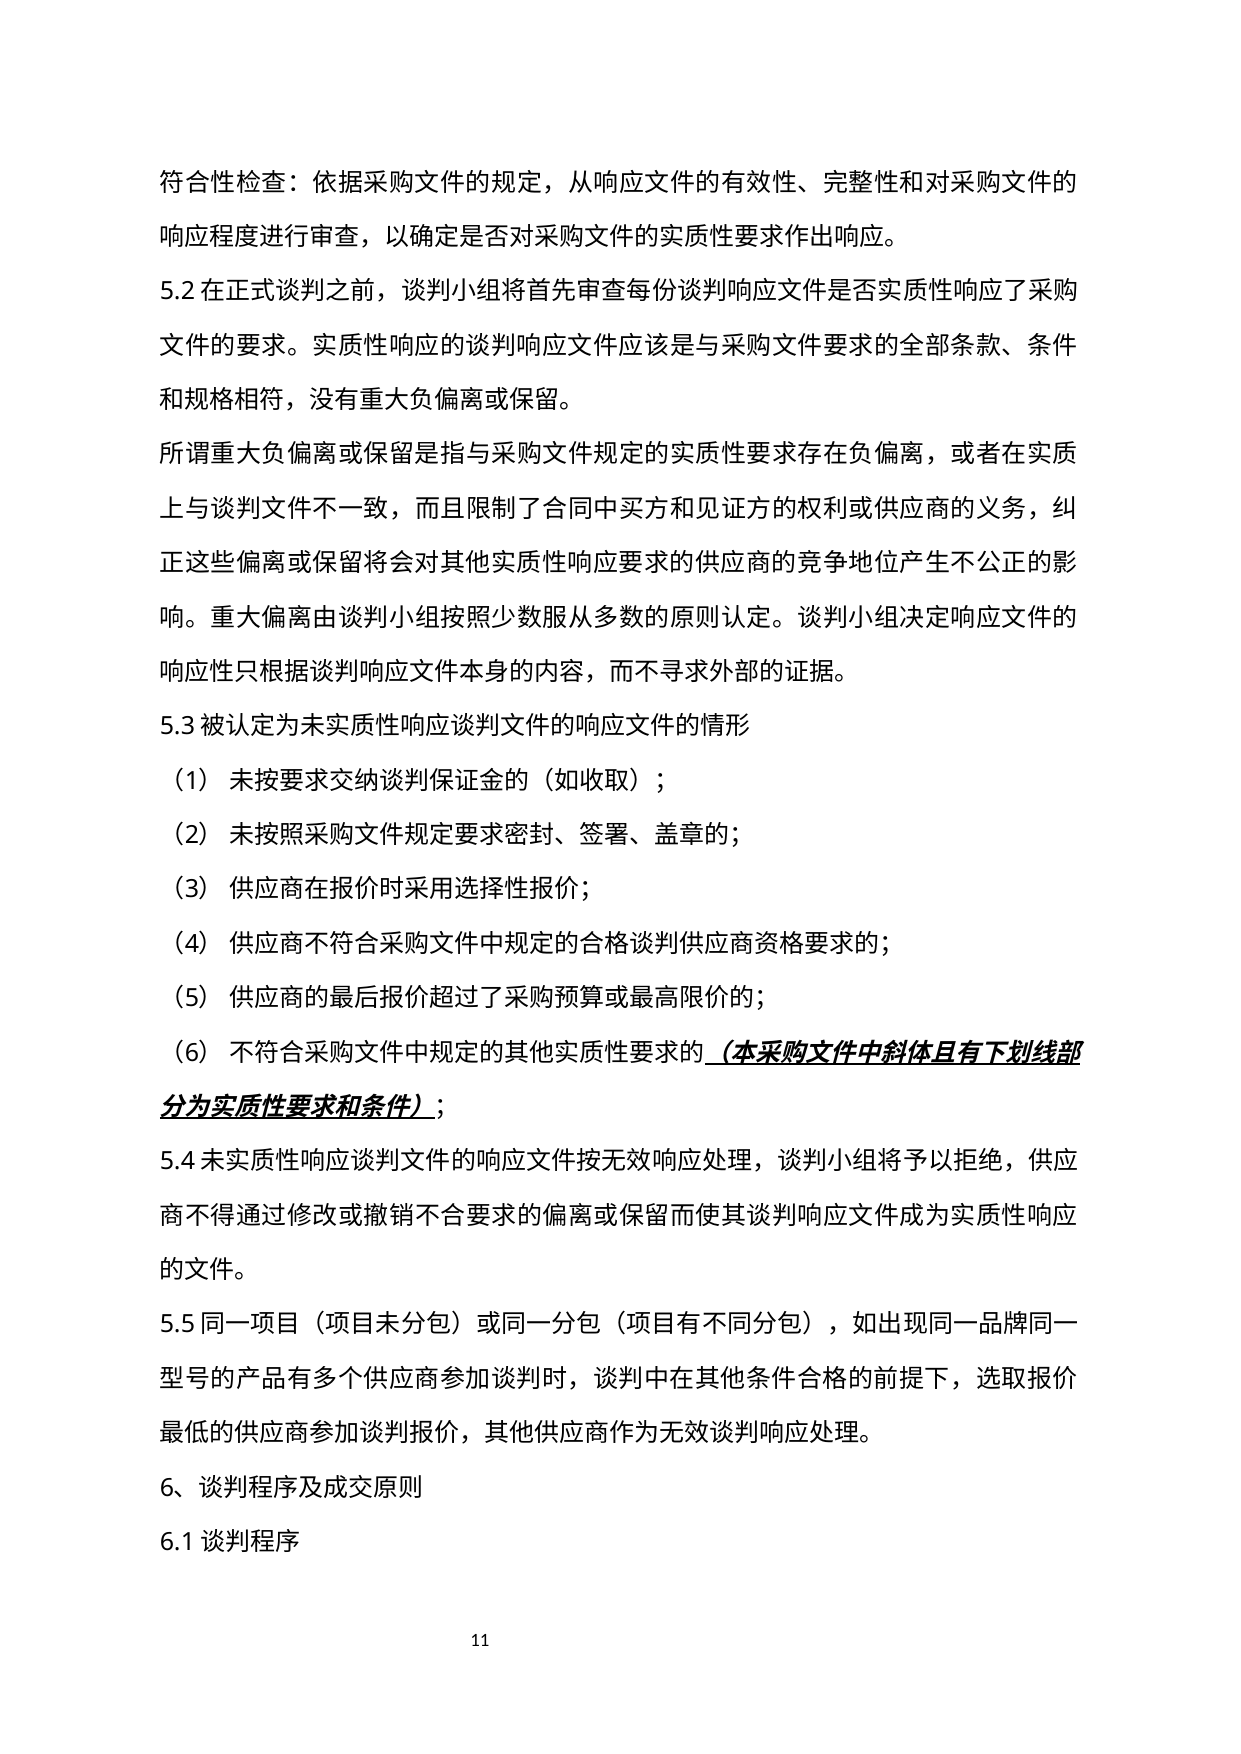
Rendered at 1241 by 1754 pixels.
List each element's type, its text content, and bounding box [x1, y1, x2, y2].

text 6.1谈判程序 [159, 1521, 1081, 1558]
text （4） 供应商不符合采购文件中规定的合格谈判供应商资格要求的； [159, 923, 1081, 959]
text 符合性检查：依据采购文件的规定，从响应文件的有效性、完整性和对采购文件的响应程度进行审查，以确定是否对采购文件的实质性要求作出响应。 [159, 162, 1081, 253]
text （3） 供应商在报价时采用选择性报价； [159, 869, 1081, 905]
text （2） 未按照采购文件规定要求密封、签署、盖章的； [159, 814, 1081, 851]
text 5.3被认定为未实质性响应谈判文件的响应文件的情形 [159, 706, 1081, 742]
text 6、谈判程序及成交原则 [159, 1467, 1081, 1503]
text （6） 不符合采购文件中规定的其他实质性要求的（本采购文件中斜体且有下划线部分为实质性要求和条件）； [159, 1032, 1081, 1123]
text 5.4未实质性响应谈判文件的响应文件按无效响应处理，谈判小组将予以拒绝，供应商不得通过修改或撤销不合要求的偏离或保留而使其谈判响应文件成为实质性响应的文件。 [159, 1141, 1081, 1286]
text （1） 未按要求交纳谈判保证金的（如收取）； [159, 760, 1081, 796]
text 5.2在正式谈判之前，谈判小组将首先审查每份谈判响应文件是否实质性响应了采购文件的要求。实质性响应的谈判响应文件应该是与采购文件要求的全部条款、条件和规格相符，没有重大负偏离或保留。 [159, 271, 1081, 416]
text （5） 供应商的最后报价超过了采购预算或最高限价的； [159, 978, 1081, 1014]
text 5.5同一项目（项目未分包）或同一分包（项目有不同分包），如出现同一品牌同一型号的产品有多个供应商参加谈判时，谈判中在其他条件合格的前提下，选取报价最低的供应商参加谈判报价，其他供应商作为无效谈判响应处理。 [159, 1304, 1081, 1449]
text 所谓重大负偏离或保留是指与采购文件规定的实质性要求存在负偏离，或者在实质上与谈判文件不一致，而且限制了合同中买方和见证方的权利或供应商的义务，纠正这些偏离或保留将会对其他实质性响应要求的供应商的竞争地位产生不公正的影响。重大偏离由谈判小组按照少数服从多数的原则认定。谈判小组决定响应文件的响应性只根据谈判响应文件本身的内容，而不寻求外部的证据。 [159, 434, 1081, 688]
